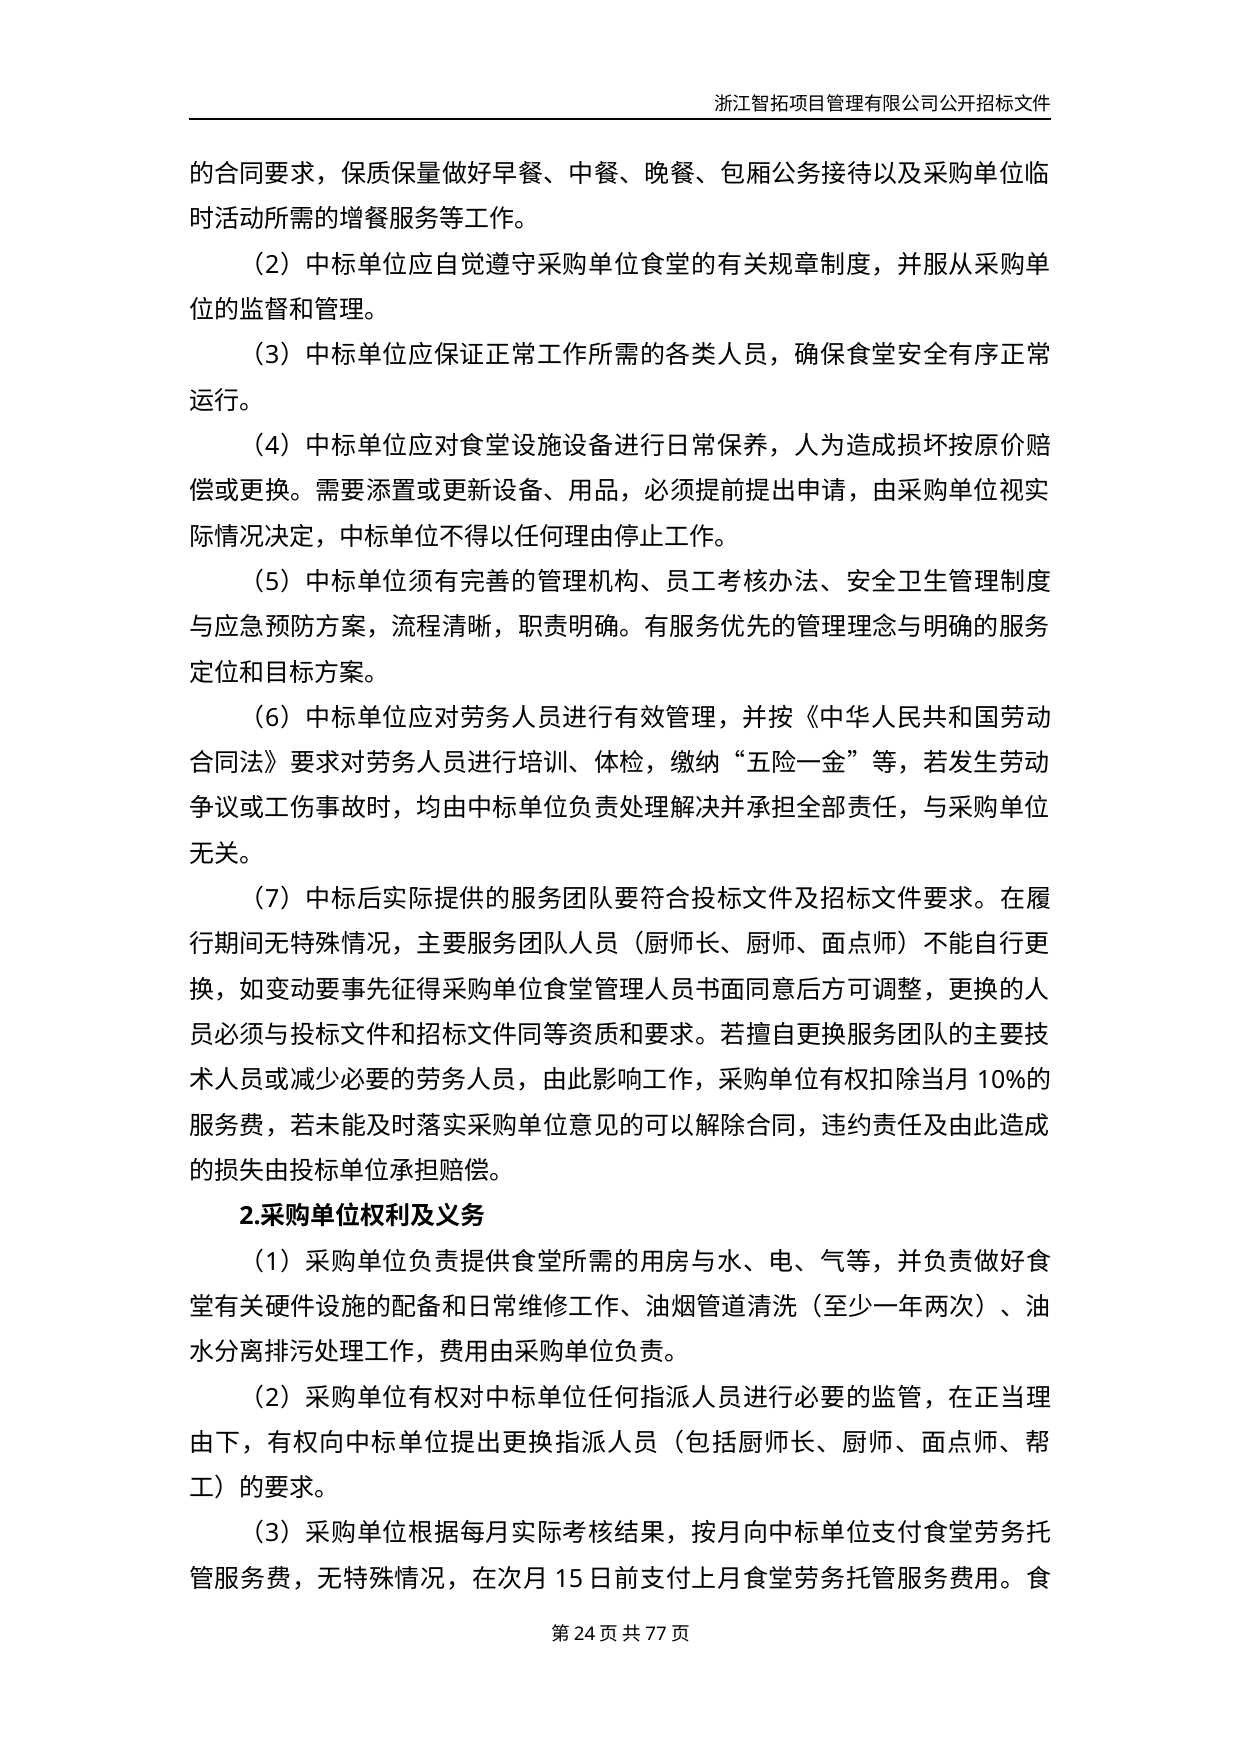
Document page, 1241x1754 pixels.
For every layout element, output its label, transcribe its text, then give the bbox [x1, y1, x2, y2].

list （7）中标后实际提供的服务团队要符合投标文件及招标文件要求。在履行期间无特殊情况，主要服务团队人员（厨师长、厨师、面点师）不能自行更换，如变动要事先征得采购单位食堂管理人员书面同意后方可调整，更换的人员必须与投标文件和招标文件同等资质和要求。若擅自更换服务团队的主要技术人员或减少必要的劳务人员，由此影响工作，采购单位有权扣除当月10%的服务费，若未能及时落实采购单位意见的可以解除合同，违约责任及由此造成的损失由投标单位承担赔偿。 [189, 878, 1051, 1187]
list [189, 1513, 1051, 1594]
list （2）中标单位应自觉遵守采购单位食堂的有关规章制度，并服从采购单位的监督和管理。 [189, 244, 1051, 326]
list （2）采购单位有权对中标单位任何指派人员进行必要的监管，在正当理由下，有权向中标单位提出更换指派人员（包括厨师长、厨师、面点师、帮工）的要求。 [189, 1377, 1051, 1504]
list （5）中标单位须有完善的管理机构、员工考核办法、安全卫生管理制度与应急预防方案，流程清晰，职责明确。有服务优先的管理理念与明确的服务定位和目标方案。 [189, 561, 1051, 688]
list （1）采购单位负责提供食堂所需的用房与水、电、气等，并负责做好食堂有关硬件设施的配备和日常维修工作、油烟管道清洗（至少一年两次）、油水分离排污处理工作，费用由采购单位负责。 [189, 1241, 1051, 1368]
list （3）中标单位应保证正常工作所需的各类人员，确保食堂安全有序正常运行。 [189, 335, 1051, 416]
list （4）中标单位应对食堂设施设备进行日常保养，人为造成损坏按原价赔偿或更换。需要添置或更新设备、用品，必须提前提出申请，由采购单位视实际情况决定，中标单位不得以任何理由停止工作。 [189, 425, 1051, 552]
list （6）中标单位应对劳务人员进行有效管理，并按《中华人民共和国劳动合同法》要求对劳务人员进行培训、体检，缴纳“五险一金”等，若发生劳动争议或工伤事故时，均由中标单位负责处理解决并承担全部责任，与采购单位无关。 [189, 697, 1051, 869]
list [189, 153, 1051, 235]
list 2.采购单位权利及义务 [189, 1196, 1051, 1232]
